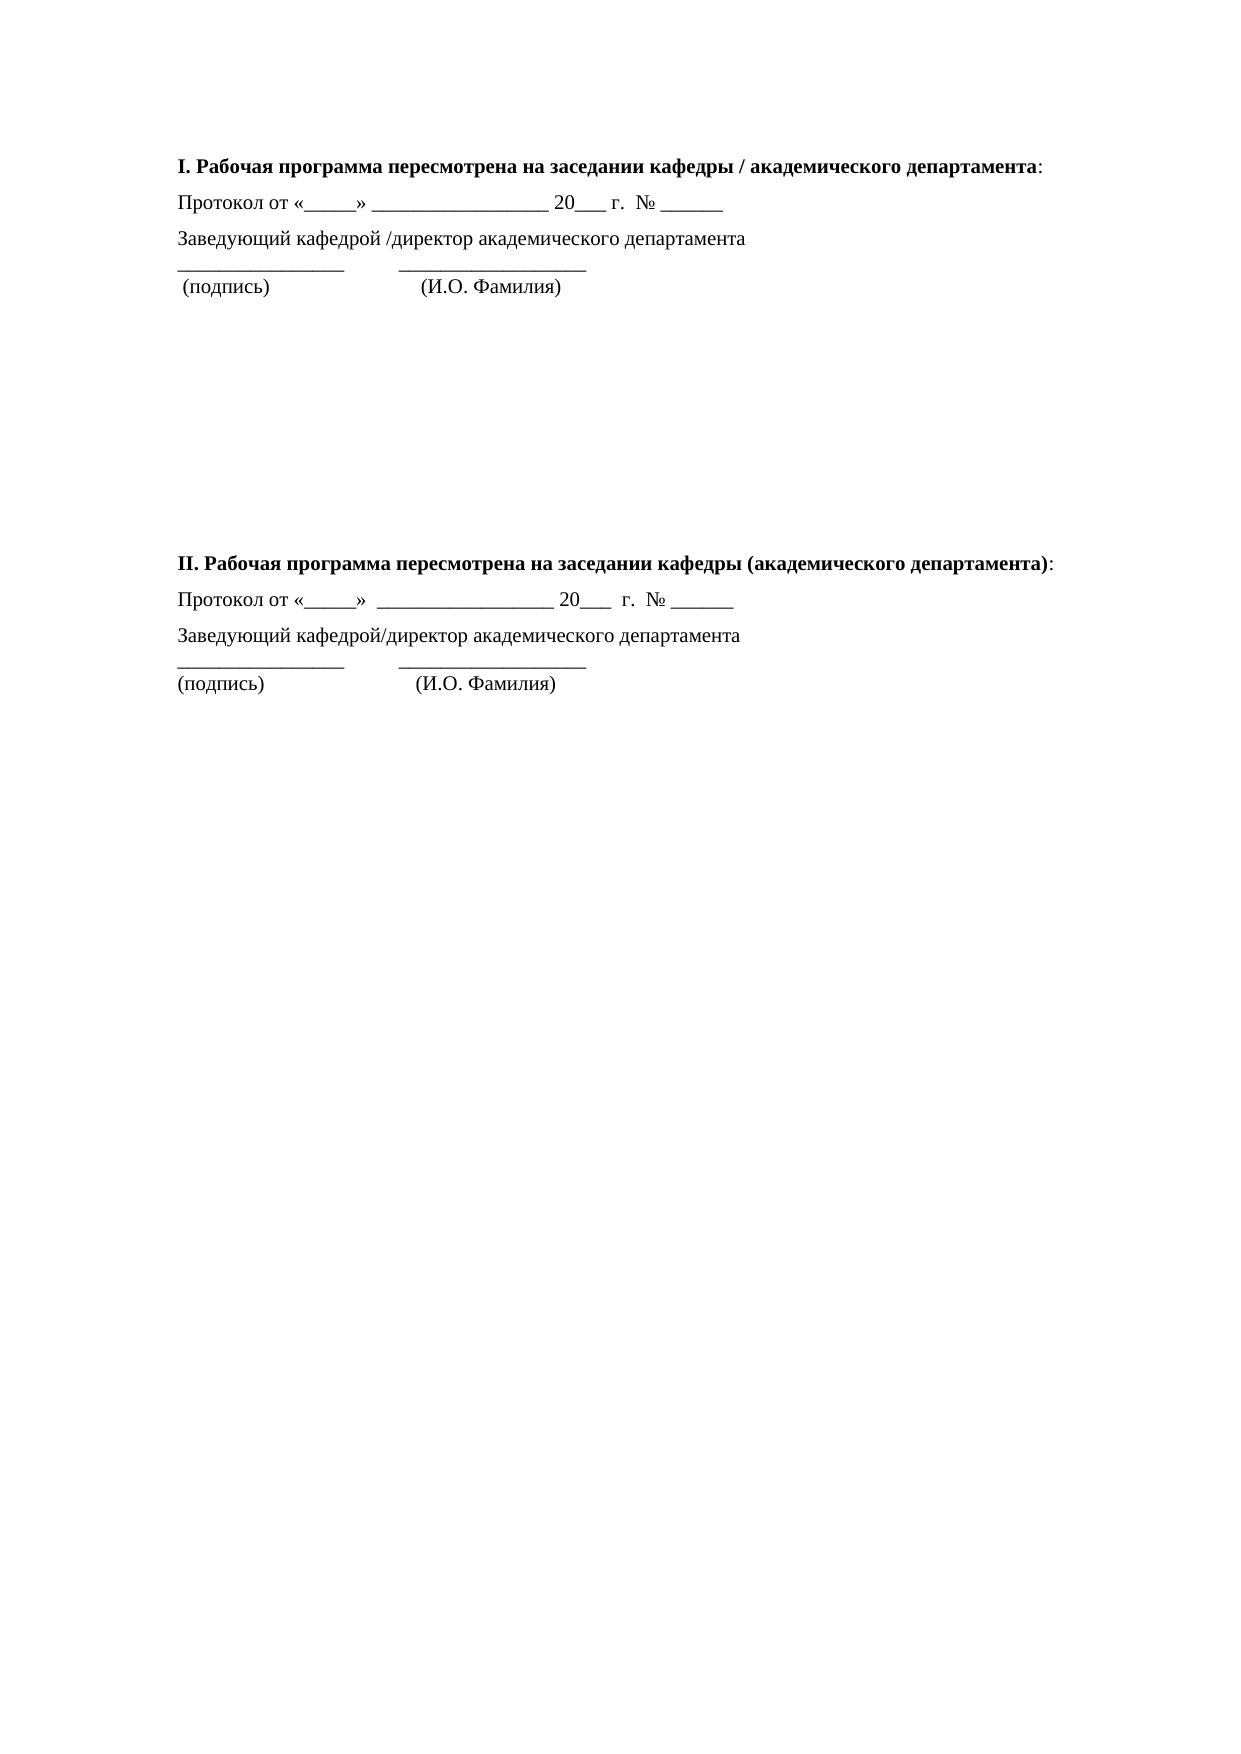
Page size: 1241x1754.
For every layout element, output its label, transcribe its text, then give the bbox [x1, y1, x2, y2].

text ________________ __________________ [177, 647, 1152, 671]
text I. Рабочая программа пересмотрена на заседании кафедры / академического департамента: [177, 154, 1152, 178]
text Протокол от «_____» _________________ 20___ г. № ______ [177, 587, 1152, 611]
text (подпись) (И.О. Фамилия) [177, 274, 1152, 298]
text Заведующий кафедрой/директор академического департамента [177, 623, 1152, 647]
text (подпись) (И.О. Фамилия) [177, 671, 1152, 695]
text II. Рабочая программа пересмотрена на заседании кафедры (академического департамента): [177, 551, 1152, 575]
text Заведующий кафедрой /директор академического департамента [177, 226, 1152, 250]
text ________________ __________________ [177, 250, 1152, 274]
text Протокол от «_____» _________________ 20___ г. № ______ [177, 190, 1152, 214]
